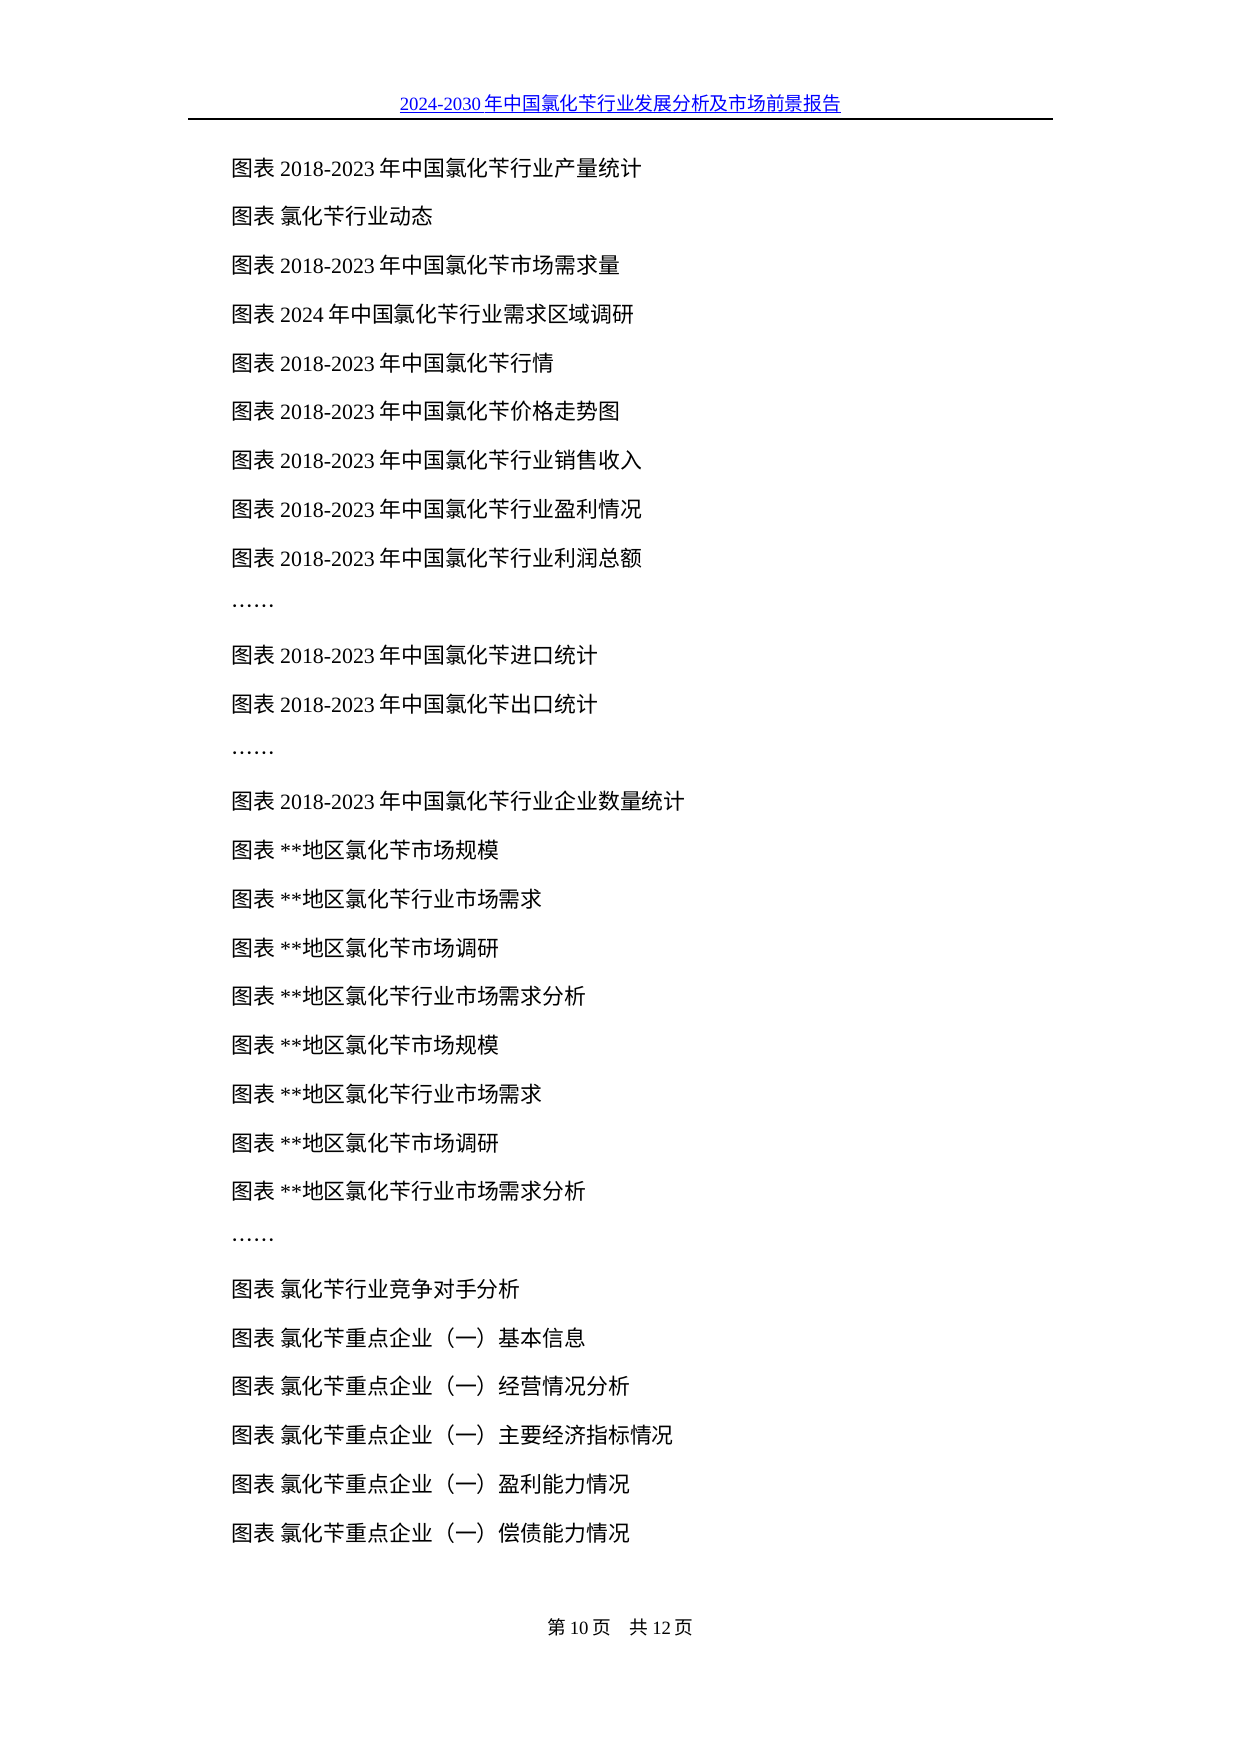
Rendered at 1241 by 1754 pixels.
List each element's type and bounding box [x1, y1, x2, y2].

text [187, 150, 1053, 1548]
